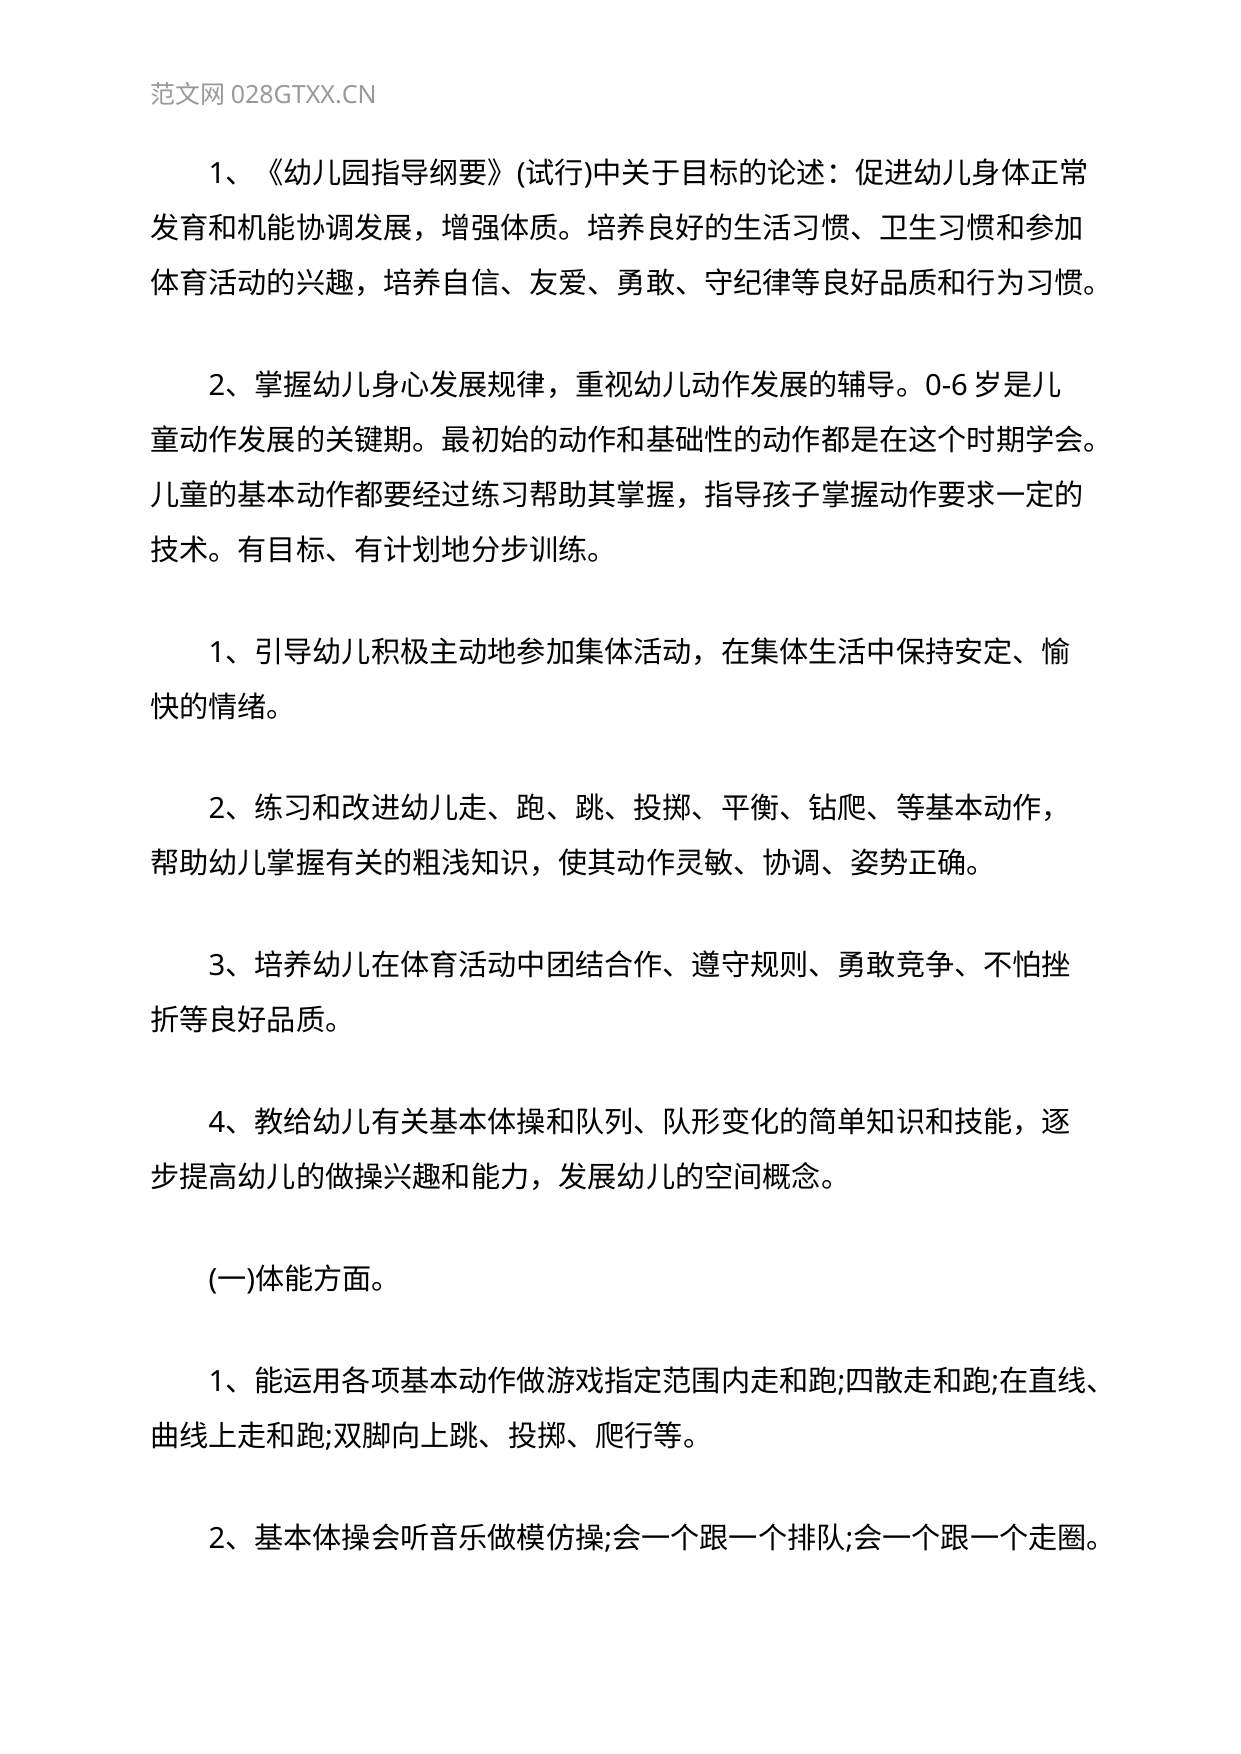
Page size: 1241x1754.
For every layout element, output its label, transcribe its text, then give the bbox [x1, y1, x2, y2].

text 1、引导幼儿积极主动地参加集体活动，在集体生活中保持安定、愉快的情绪。 [150, 628, 1090, 726]
text 2、基本体操会听音乐做模仿操;会一个跟一个排队;会一个跟一个走圈。 [150, 1514, 1090, 1557]
text 4、教给幼儿有关基本体操和队列、队形变化的简单知识和技能，逐步提高幼儿的做操兴趣和能力，发展幼儿的空间概念。 [150, 1098, 1090, 1196]
text 3、培养幼儿在体育活动中团结合作、遵守规则、勇敢竞争、不怕挫折等良好品质。 [150, 942, 1090, 1039]
text 1、能运用各项基本动作做游戏指定范围内走和跑;四散走和跑;在直线、曲线上走和跑;双脚向上跳、投掷、爬行等。 [150, 1357, 1090, 1455]
text 2、掌握幼儿身心发展规律，重视幼儿动作发展的辅导。0-6岁是儿童动作发展的关键期。最初始的动作和基础性的动作都是在这个时期学会。儿童的基本动作都要经过练习帮助其掌握，指导孩子掌握动作要求一定的技术。有目标、有计划地分步训练。 [150, 362, 1090, 569]
text (一)体能方面。 [150, 1255, 1090, 1298]
text 2、练习和改进幼儿走、跑、跳、投掷、平衡、钻爬、等基本动作，帮助幼儿掌握有关的粗浅知识，使其动作灵敏、协调、姿势正确。 [150, 785, 1090, 882]
text 1、《幼儿园指导纲要》(试行)中关于目标的论述：促进幼儿身体正常发育和机能协调发展，增强体质。培养良好的生活习惯、卫生习惯和参加体育活动的兴趣，培养自信、友爱、勇敢、守纪律等良好品质和行为习惯。 [150, 150, 1090, 302]
